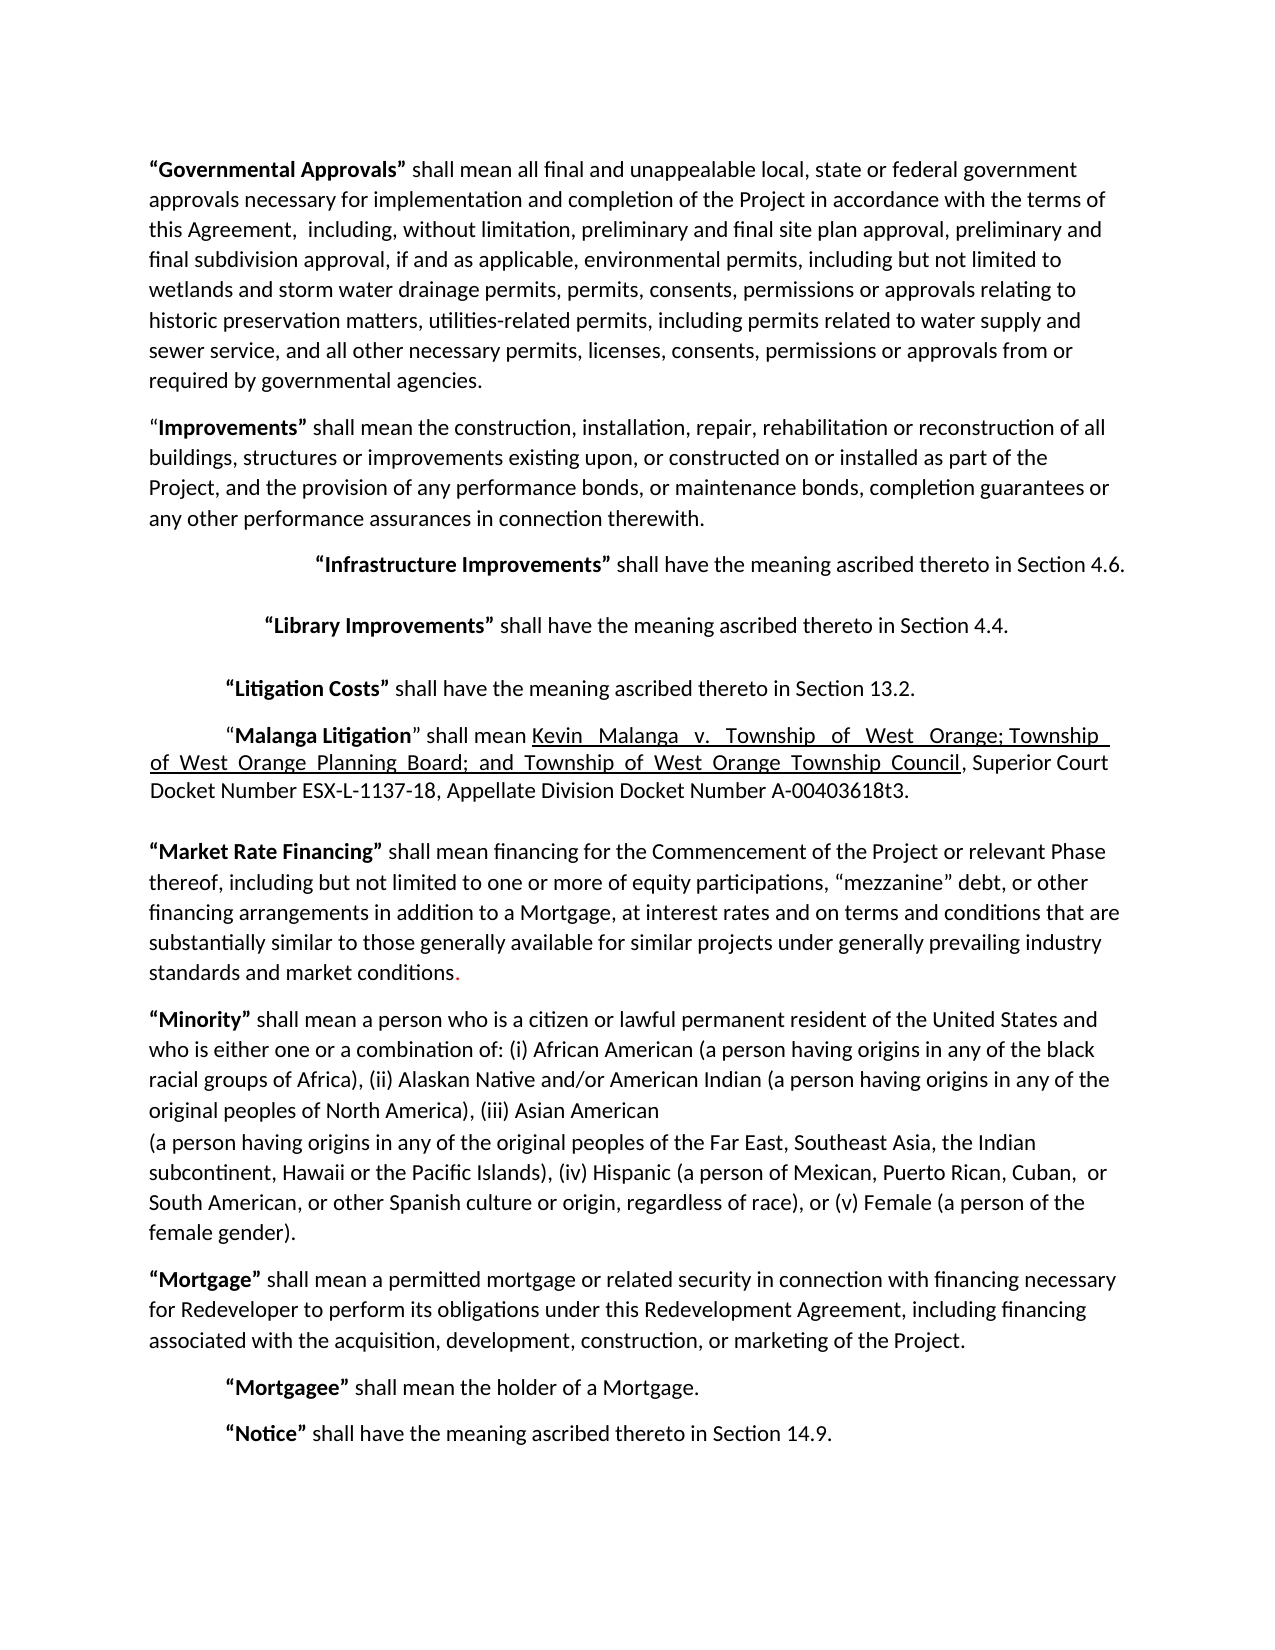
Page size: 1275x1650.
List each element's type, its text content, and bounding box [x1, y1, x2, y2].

text “Mortgage” shall mean a permitted mortgage or related security in connection with financing necessary for Redeveloper to perform its obligations under this Redevelopment Agreement, including financing associated with the acquisition, development, construction, or marketing of the Project. [148, 1265, 1125, 1354]
text “Governmental Approvals” shall mean all final and unappealable local, state or federal government approvals necessary for implementation and completion of the Project in accordance with the terms of this Agreement, including, without limitation, preliminary and final site plan approval, preliminary and final subdivision approval, if and as applicable, environmental permits, including but not limited to wetlands and storm water drainage permits, permits, consents, permissions or approvals relating to historic preservation matters, utilities-related permits, including permits related to water supply and sewer service, and all other necessary permits, licenses, consents, permissions or approvals from or required by governmental agencies. [148, 155, 1125, 394]
text “Infrastructure Improvements” shall have the meaning ascribed thereto in Section 4.6. [150, 551, 1126, 578]
text “Improvements” shall mean the construction, installation, repair, rehabilitation or reconstruction of all buildings, structures or improvements existing upon, or constructed on or installed as part of the Project, and the provision of any performance bonds, or maintenance bonds, completion guarantees or any other performance assurances in connection therewith. [148, 413, 1125, 532]
text “Notice” shall have the meaning ascribed thereto in Section 14.9. [225, 1419, 1125, 1448]
text “Malanga Litigation” shall mean Kevin Malanga v. Township of West Orange; Township of West Orange Planning Board; and Township of West Orange Township Council, Superior Court Docket Number ESX-L-1137-18, Appellate Division Docket Number A-00403618t3. [150, 721, 1125, 804]
text “Minority” shall mean a person who is a citizen or lawful permanent resident of the United States and who is either one or a combination of: (i) African American (a person having origins in any of the black racial groups of Africa), (ii) Alaskan Native and/or American Indian (a person having origins in any of the original peoples of North America), (iii) Asian American [148, 1005, 1125, 1124]
text “Library Improvements” shall have the meaning ascribed thereto in Section 4.4. [148, 612, 1125, 640]
text (a person having origins in any of the original peoples of the Far East, Southeast Asia, the Indian subcontinent, Hawaii or the Pacific Islands), (iv) Hispanic (a person of Mexican, Puerto Rican, Cuban, or South American, or other Spanish culture or origin, regardless of race), or (v) Female (a person of the female gender). [148, 1128, 1125, 1247]
text “Mortgagee” shall mean the holder of a Mortgage. [225, 1373, 1125, 1401]
text “Market Rate Financing” shall mean financing for the Commencement of the Project or relevant Phase thereof, including but not limited to one or more of equity participations, “mezzanine” debt, or other financing arrangements in addition to a Mortgage, at interest rates and on terms and conditions that are substantially similar to those generally available for similar projects under generally prevailing industry standards and market conditions. [148, 837, 1125, 986]
text “Litigation Costs” shall have the meaning ascribed thereto in Section 13.2. [225, 674, 1125, 703]
